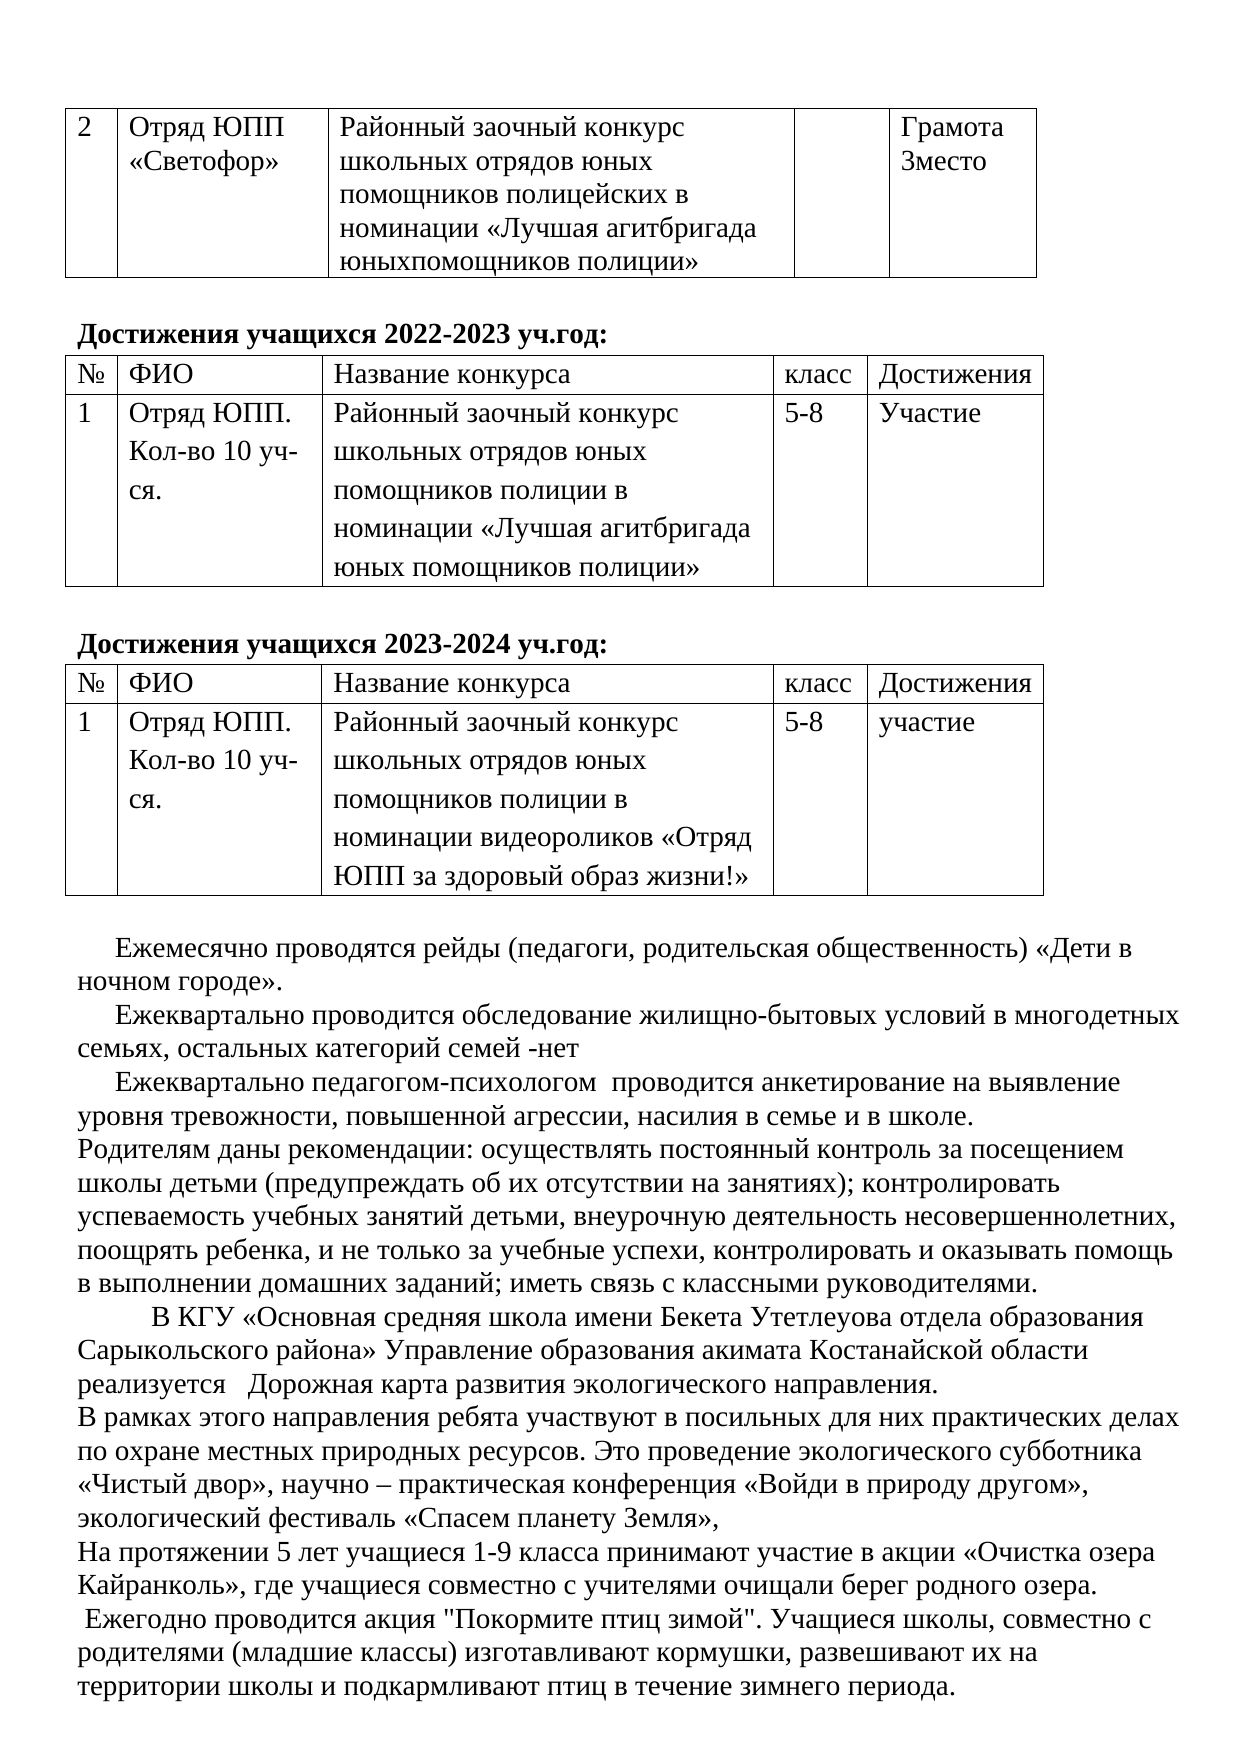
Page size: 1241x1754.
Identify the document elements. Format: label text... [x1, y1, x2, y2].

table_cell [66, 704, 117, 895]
text Ежемесячно проводятся рейды (педагоги, родительская общественность) «Дети в ночном городе». [77, 930, 1181, 997]
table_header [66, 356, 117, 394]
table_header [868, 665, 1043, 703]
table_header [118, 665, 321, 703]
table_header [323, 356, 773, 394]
text Родителям даны рекомендации: осуществлять постоянный контроль за посещением школы детьми (предупреждать об их отсутствии на занятиях); контролировать успеваемость учебных занятий детьми, внеурочную деятельность несовершеннолетних, поощрять ребенка, и не только за учебные успехи, контролировать и оказывать помощь в выполнении домашних заданий; иметь связь с классными руководителями. [77, 1131, 1181, 1299]
text Ежеквартально педагогом-психологом проводится анкетирование на выявление уровня тревожности, повышенной агрессии, насилия в семье и в школе. [77, 1064, 1181, 1131]
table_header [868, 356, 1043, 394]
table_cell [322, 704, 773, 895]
text На протяжении 5 лет учащиеся 1-9 класса принимают участие в акции «Очистка озера Кайранколь», где учащиеся совместно с учителями очищали берег родного озера. [77, 1534, 1181, 1601]
text Ежеквартально проводится обследование жилищно-бытовых условий в многодетных семьях, остальных категорий семей -нет [77, 997, 1181, 1064]
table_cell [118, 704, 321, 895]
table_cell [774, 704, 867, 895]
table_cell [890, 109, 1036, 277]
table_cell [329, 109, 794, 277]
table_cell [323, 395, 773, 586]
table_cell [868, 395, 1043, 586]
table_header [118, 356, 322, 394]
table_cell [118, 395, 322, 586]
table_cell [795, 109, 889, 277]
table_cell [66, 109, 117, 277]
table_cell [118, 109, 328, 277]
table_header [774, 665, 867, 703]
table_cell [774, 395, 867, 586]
text Достижения учащихся 2023-2024 уч.год: [77, 626, 1181, 659]
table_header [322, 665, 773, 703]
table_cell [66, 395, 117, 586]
text Ежегодно проводится акция "Покормите птиц зимой". Учащиеся школы, совместно с родителями (младшие классы) изготавливают кормушки, развешивают их на территории школы и подкармливают птиц в течение зимнего периода. [77, 1601, 1181, 1701]
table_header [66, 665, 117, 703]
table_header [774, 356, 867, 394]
text В рамках этого направления ребята участвуют в посильных для них практических делах по охране местных природных ресурсов. Это проведение экологического субботника «Чистый двор», научно – практическая конференция «Войди в природу другом», экологический фестиваль «Спасем планету Земля», [77, 1399, 1181, 1534]
text Достижения учащихся 2022-2023 уч.год: [77, 317, 1181, 350]
text В КГУ «Основная средняя школа имени Бекета Утетлеуова отдела образования Сарыкольского района» Управление образования акимата Костанайской области реализуется Дорожная карта развития экологического направления. [77, 1299, 1181, 1399]
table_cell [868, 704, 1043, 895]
